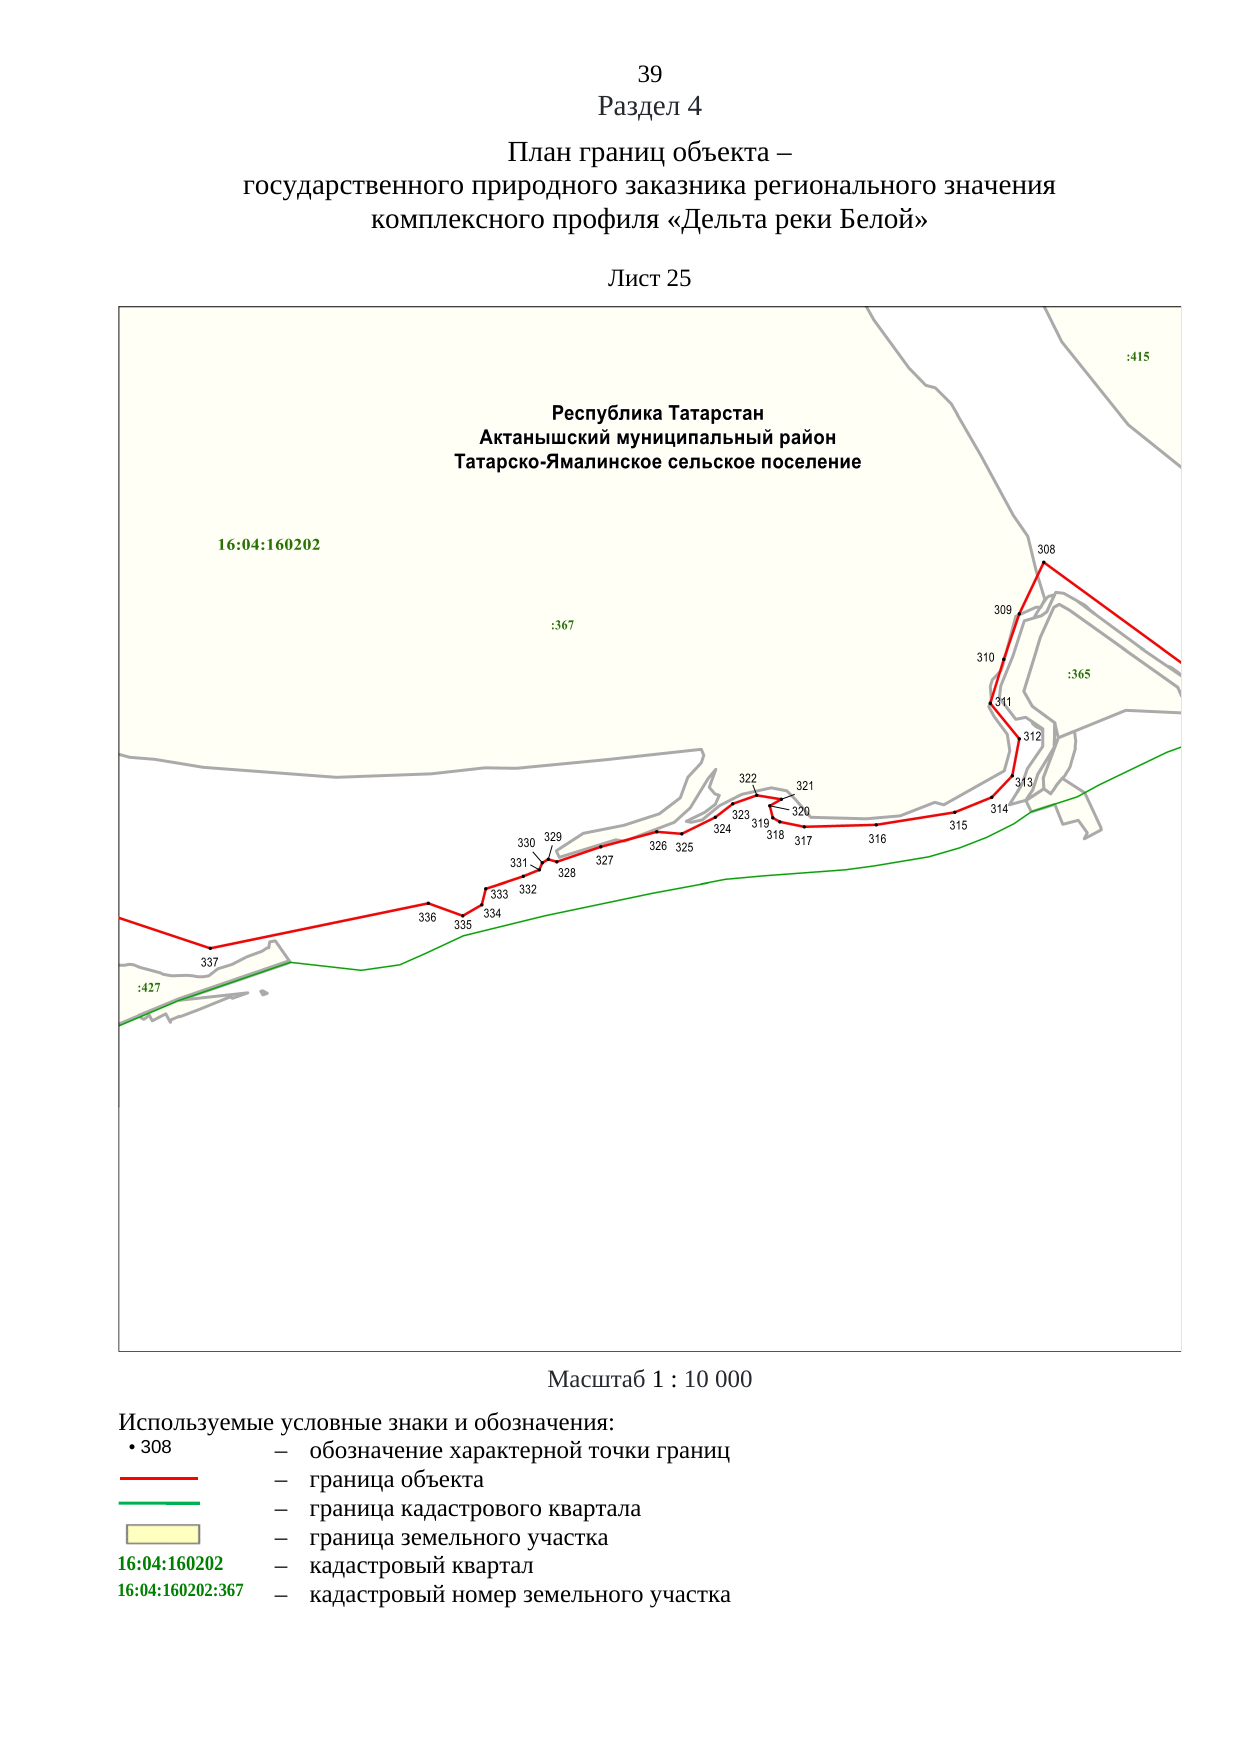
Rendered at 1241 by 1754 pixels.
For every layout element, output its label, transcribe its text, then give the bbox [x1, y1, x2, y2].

text Масштаб 1 : 10 000 [118, 1364, 1181, 1392]
text Раздел 4 [118, 88, 1181, 121]
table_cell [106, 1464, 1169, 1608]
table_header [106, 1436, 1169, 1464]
text государственного природного заказника регионального значения [118, 167, 1181, 201]
text Лист 25 [118, 263, 1181, 292]
picture [118, 306, 1182, 1352]
text Используемые условные знаки и обозначения: [118, 1407, 1181, 1436]
text План границ объекта – [118, 134, 1181, 167]
picture [120, 1521, 206, 1548]
text комплексного профиля «Дельта реки Белой» [118, 201, 1181, 234]
